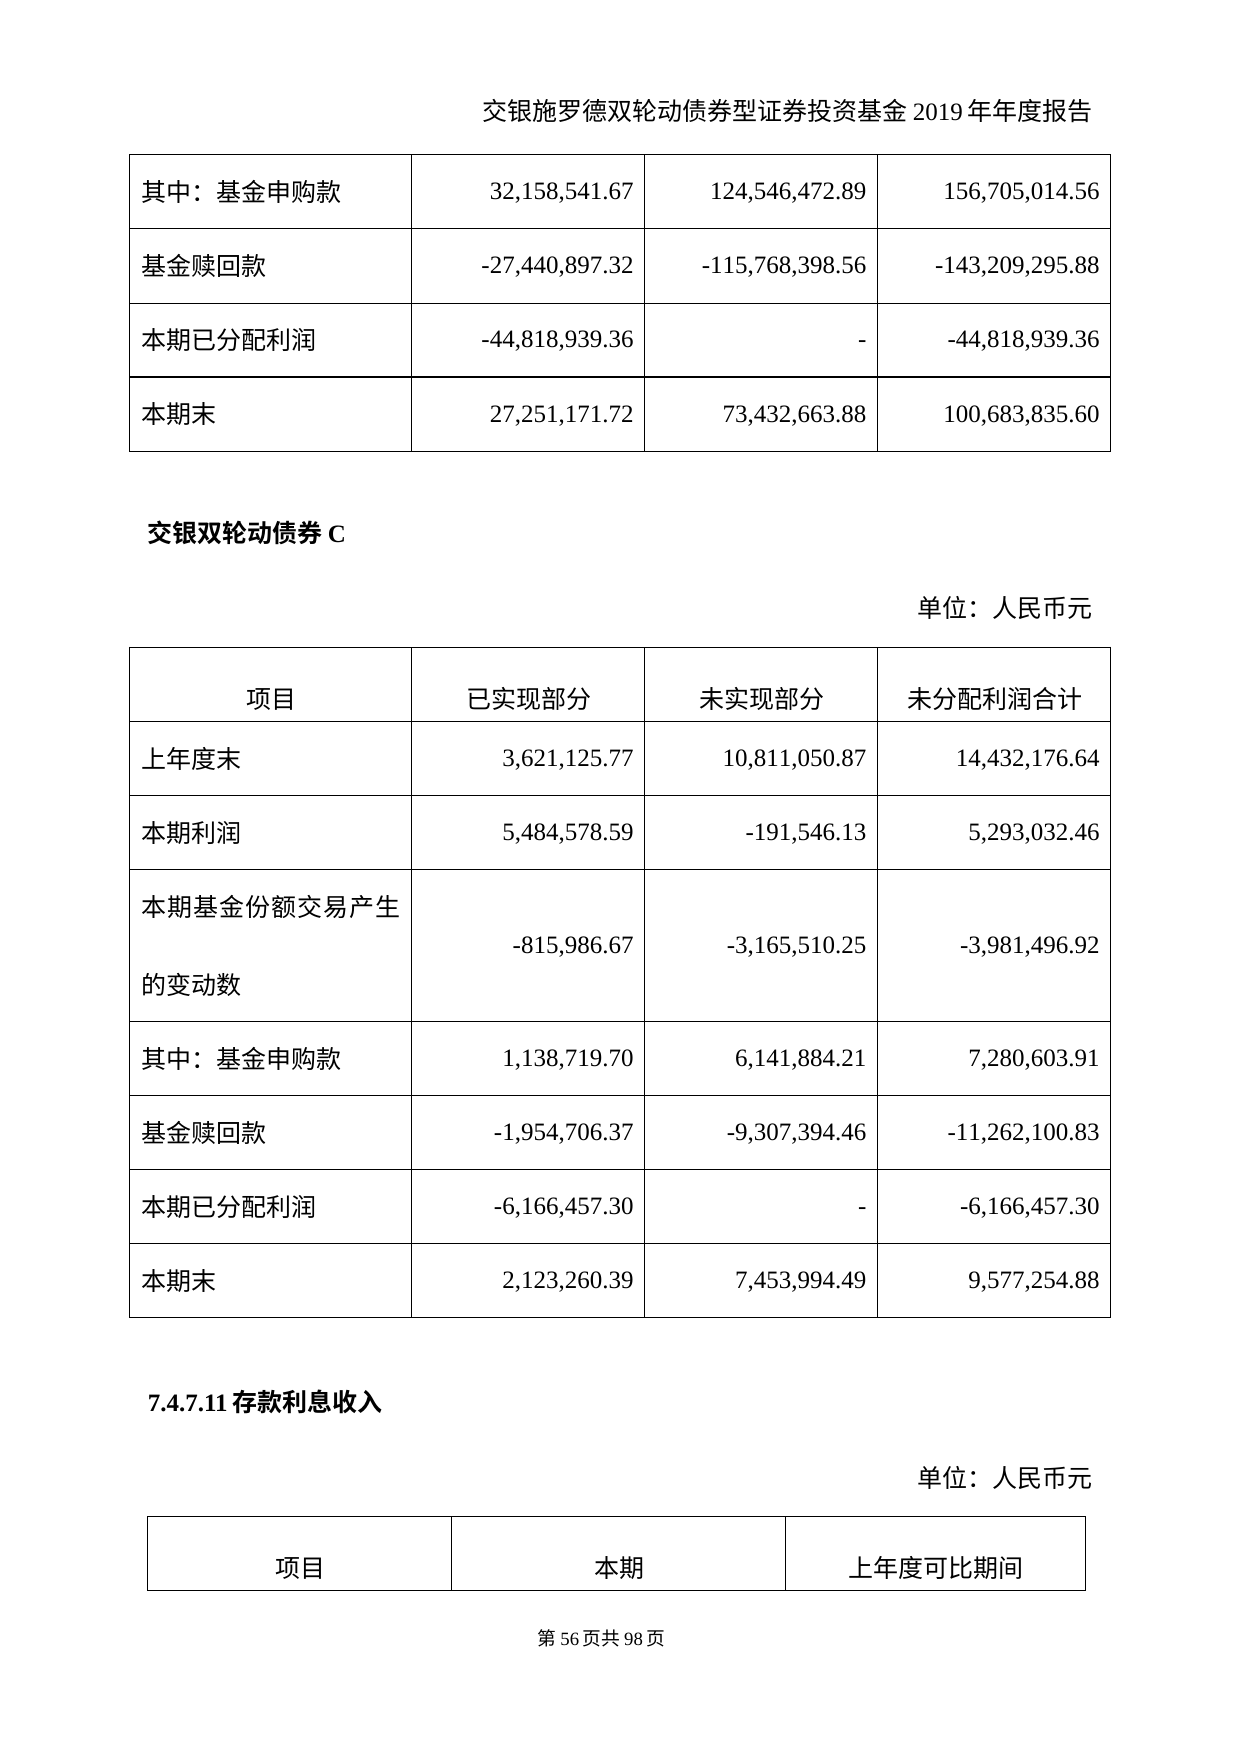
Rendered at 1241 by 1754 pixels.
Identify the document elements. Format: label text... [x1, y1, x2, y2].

table_cell - [645, 1170, 877, 1243]
table_cell 其中：基金申购款 [130, 1022, 411, 1095]
table_cell 基金赎回款 [130, 229, 411, 302]
table_cell 124,546,472.89 [645, 155, 877, 228]
table_header 未实现部分 [645, 648, 877, 721]
table_cell -3,981,496.92 [878, 870, 1110, 1021]
text 单位：人民币元 [149, 574, 1092, 639]
table_cell -191,546.13 [645, 796, 877, 869]
table_cell 156,705,014.56 [878, 155, 1110, 228]
table_cell 14,432,176.64 [878, 722, 1110, 795]
table_cell 基金赎回款 [130, 1096, 411, 1169]
table_header 已实现部分 [412, 648, 644, 721]
table_cell 本期已分配利润 [130, 304, 411, 376]
table_cell -44,818,939.36 [878, 304, 1110, 376]
table_cell 5,293,032.46 [878, 796, 1110, 869]
table_cell 7,280,603.91 [878, 1022, 1110, 1095]
table_cell 本期末 [130, 378, 411, 451]
table_cell 6,141,884.21 [645, 1022, 877, 1095]
table_cell 9,577,254.88 [878, 1244, 1110, 1317]
table_cell 1,138,719.70 [412, 1022, 644, 1095]
table_header 项目 [130, 648, 411, 721]
text 7.4.7.11存款利息收入 [148, 1368, 1092, 1433]
table_cell 本期已分配利润 [130, 1170, 411, 1243]
table_cell 5,484,578.59 [412, 796, 644, 869]
table_cell 本期基金份额交易产生的变动数 [130, 870, 411, 1021]
table_cell 7,453,994.49 [645, 1244, 877, 1317]
text 单位：人民币元 [149, 1444, 1092, 1509]
table_cell 其中：基金申购款 [130, 155, 411, 228]
table_cell -6,166,457.30 [878, 1170, 1110, 1243]
table_cell -44,818,939.36 [412, 304, 644, 376]
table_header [786, 1517, 1085, 1590]
table_cell -815,986.67 [412, 870, 644, 1021]
table_cell 32,158,541.67 [412, 155, 644, 228]
table_cell -9,307,394.46 [645, 1096, 877, 1169]
table_cell 3,621,125.77 [412, 722, 644, 795]
table_cell 上年度末 [130, 722, 411, 795]
table_cell 27,251,171.72 [412, 378, 644, 451]
table_cell 2,123,260.39 [412, 1244, 644, 1317]
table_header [452, 1517, 785, 1590]
table_cell 本期末 [130, 1244, 411, 1317]
table_cell -143,209,295.88 [878, 229, 1110, 302]
table_cell -3,165,510.25 [645, 870, 877, 1021]
table_header 项目 [148, 1517, 451, 1590]
table_cell -6,166,457.30 [412, 1170, 644, 1243]
table_cell -27,440,897.32 [412, 229, 644, 302]
table_cell 10,811,050.87 [645, 722, 877, 795]
table_cell 73,432,663.88 [645, 378, 877, 451]
text 交银双轮动债券C [148, 499, 1092, 564]
table_cell 100,683,835.60 [878, 378, 1110, 451]
table_cell -1,954,706.37 [412, 1096, 644, 1169]
table_cell - [645, 304, 877, 376]
table_header 未分配利润合计 [878, 648, 1110, 721]
table_cell 本期利润 [130, 796, 411, 869]
table_cell -115,768,398.56 [645, 229, 877, 302]
table_cell -11,262,100.83 [878, 1096, 1110, 1169]
